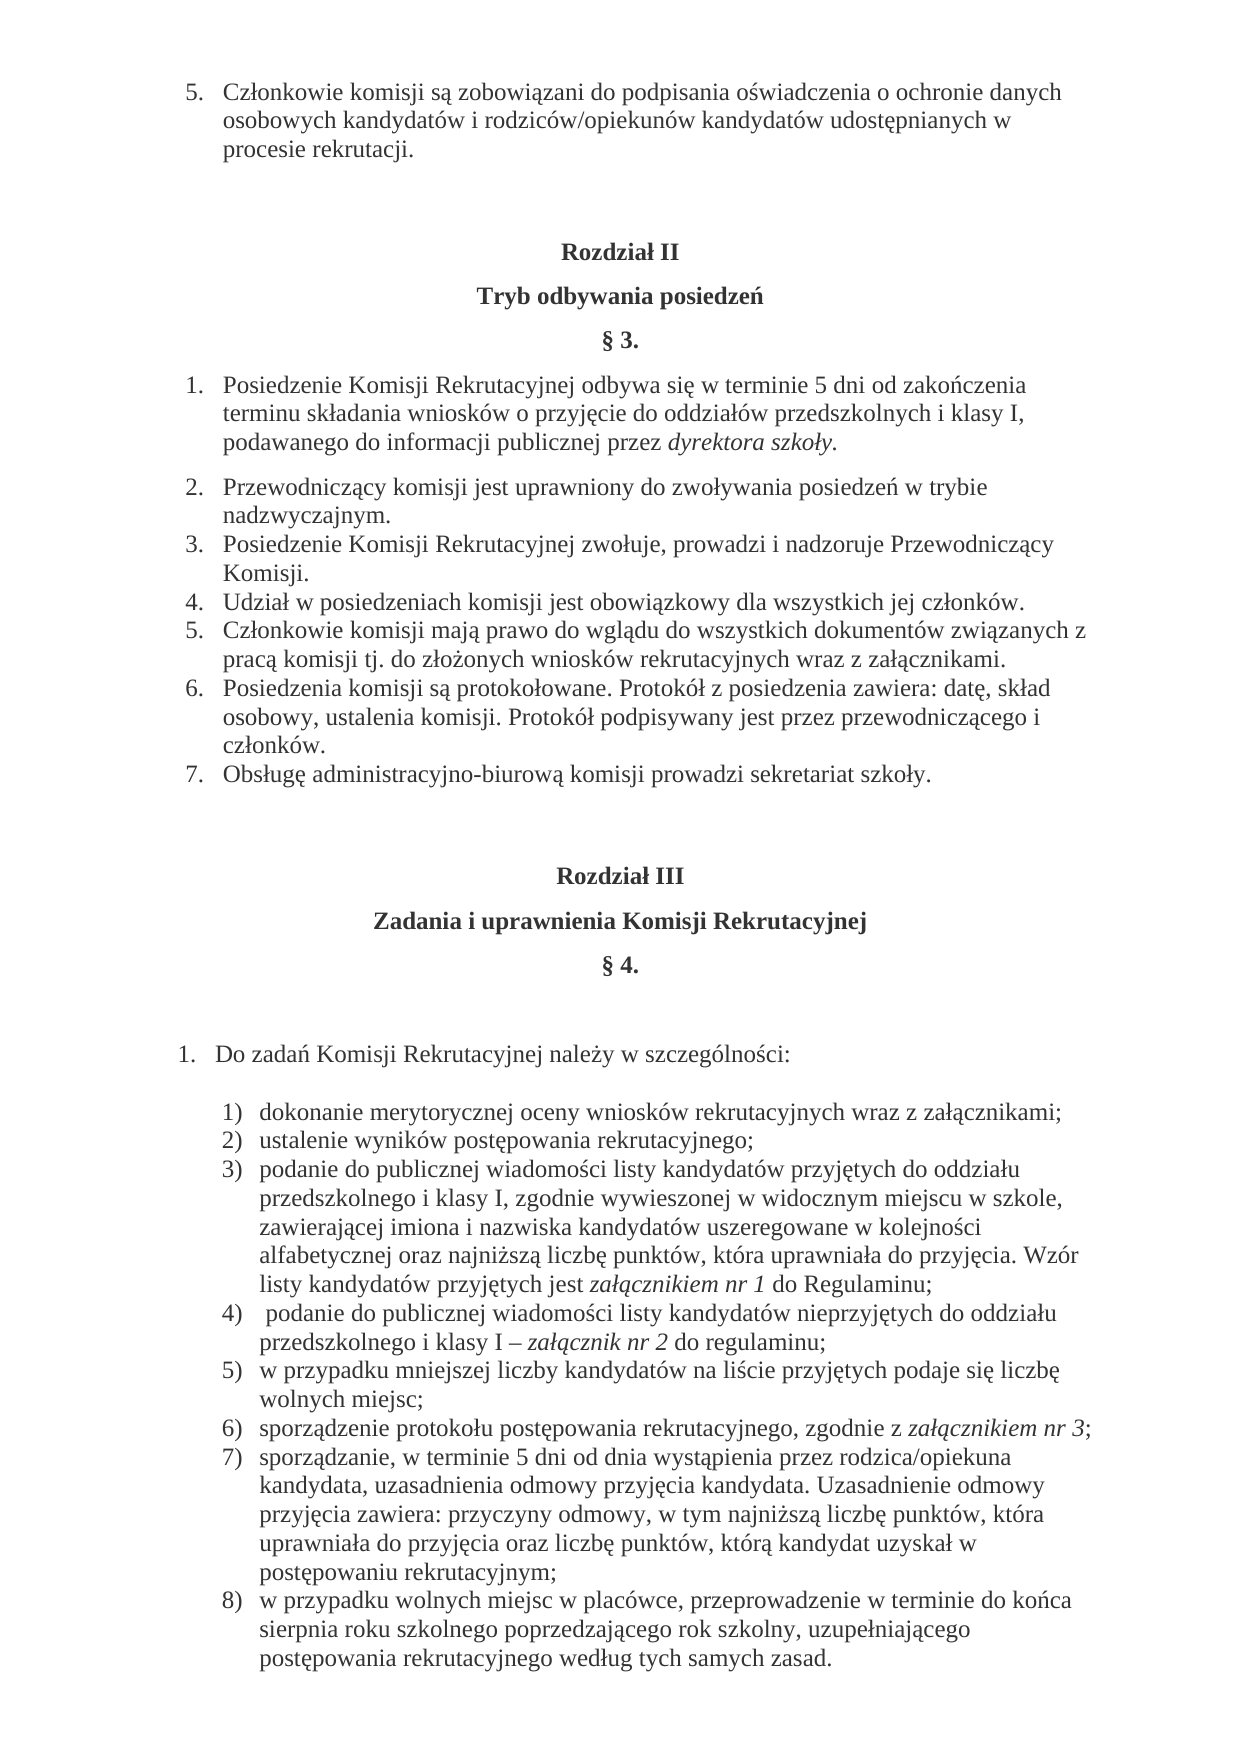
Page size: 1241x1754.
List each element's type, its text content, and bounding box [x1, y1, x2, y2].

list ustalenie wyników postępowania rekrutacyjnego; [222, 1126, 1092, 1154]
list podanie do publicznej wiadomości listy kandydatów nieprzyjętych do oddziału przedszkolnego i klasy I – załącznik nr 2 do regulaminu; [222, 1298, 1092, 1356]
list Posiedzenia komisji są protokołowane. Protokół z posiedzenia zawiera: datę, skład osobowy, ustalenia komisji. Protokół podpisywany jest przez przewodniczącego i członków. [185, 673, 1092, 759]
list Członkowie komisji są zobowiązani do podpisania oświadczenia o ochronie danych osobowych kandydatów i rodziców/opiekunów kandydatów udostępnianych w procesie rekrutacji. [185, 77, 1092, 163]
list dokonanie merytorycznej oceny wniosków rekrutacyjnych wraz z załącznikami; [222, 1097, 1092, 1126]
text Tryb odbywania posiedzeń [148, 281, 1092, 310]
text § 3. [148, 325, 1092, 354]
text Zadania i uprawnienia Komisji Rekrutacyjnej [148, 906, 1092, 934]
list Przewodniczący komisji jest uprawniony do zwoływania posiedzeń w trybie nadzwyczajnym. [185, 472, 1092, 529]
list Posiedzenie Komisji Rekrutacyjnej odbywa się w terminie 5 dni od zakończenia terminu składania wniosków o przyjęcie do oddziałów przedszkolnych i klasy I, podawanego do informacji publicznej przez dyrektora szkoły. [185, 370, 1092, 456]
list podanie do publicznej wiadomości listy kandydatów przyjętych do oddziału przedszkolnego i klasy I, zgodnie wywieszonej w widocznym miejscu w szkole, zawierającej imiona i nazwiska kandydatów uszeregowane w kolejności alfabetycznej oraz najniższą liczbę punktów, która uprawniała do przyjęcia. Wzór listy kandydatów przyjętych jest załącznikiem nr 1 do Regulaminu; [222, 1154, 1092, 1298]
list Posiedzenie Komisji Rekrutacyjnej zwołuje, prowadzi i nadzoruje Przewodniczący Komisji. [185, 529, 1092, 587]
list w przypadku mniejszej liczby kandydatów na liście przyjętych podaje się liczbę wolnych miejsc; [222, 1356, 1092, 1413]
text Rozdział III [148, 861, 1092, 890]
list Do zadań Komisji Rekrutacyjnej należy w szczególności: [177, 1039, 1092, 1068]
list sporządzanie, w terminie 5 dni od dnia wystąpienia przez rodzica/opiekuna kandydata, uzasadnienia odmowy przyjęcia kandydata. Uzasadnienie odmowy przyjęcia zawiera: przyczyny odmowy, w tym najniższą liczbę punktów, która uprawniała do przyjęcia oraz liczbę punktów, którą kandydat uzyskał w postępowaniu rekrutacyjnym; [222, 1442, 1092, 1586]
list Obsługę administracyjno-biurową komisji prowadzi sekretariat szkoły. [185, 759, 1092, 788]
text Rozdział II [148, 237, 1092, 265]
list w przypadku wolnych miejsc w placówce, przeprowadzenie w terminie do końca sierpnia roku szkolnego poprzedzającego rok szkolny, uzupełniającego postępowania rekrutacyjnego według tych samych zasad. [222, 1586, 1092, 1672]
text § 4. [148, 950, 1092, 979]
list Udział w posiedzeniach komisji jest obowiązkowy dla wszystkich jej członków. [185, 587, 1092, 615]
list Członkowie komisji mają prawo do wglądu do wszystkich dokumentów związanych z pracą komisji tj. do złożonych wniosków rekrutacyjnych wraz z załącznikami. [185, 615, 1092, 673]
list sporządzenie protokołu postępowania rekrutacyjnego, zgodnie z załącznikiem nr 3; [222, 1413, 1092, 1442]
